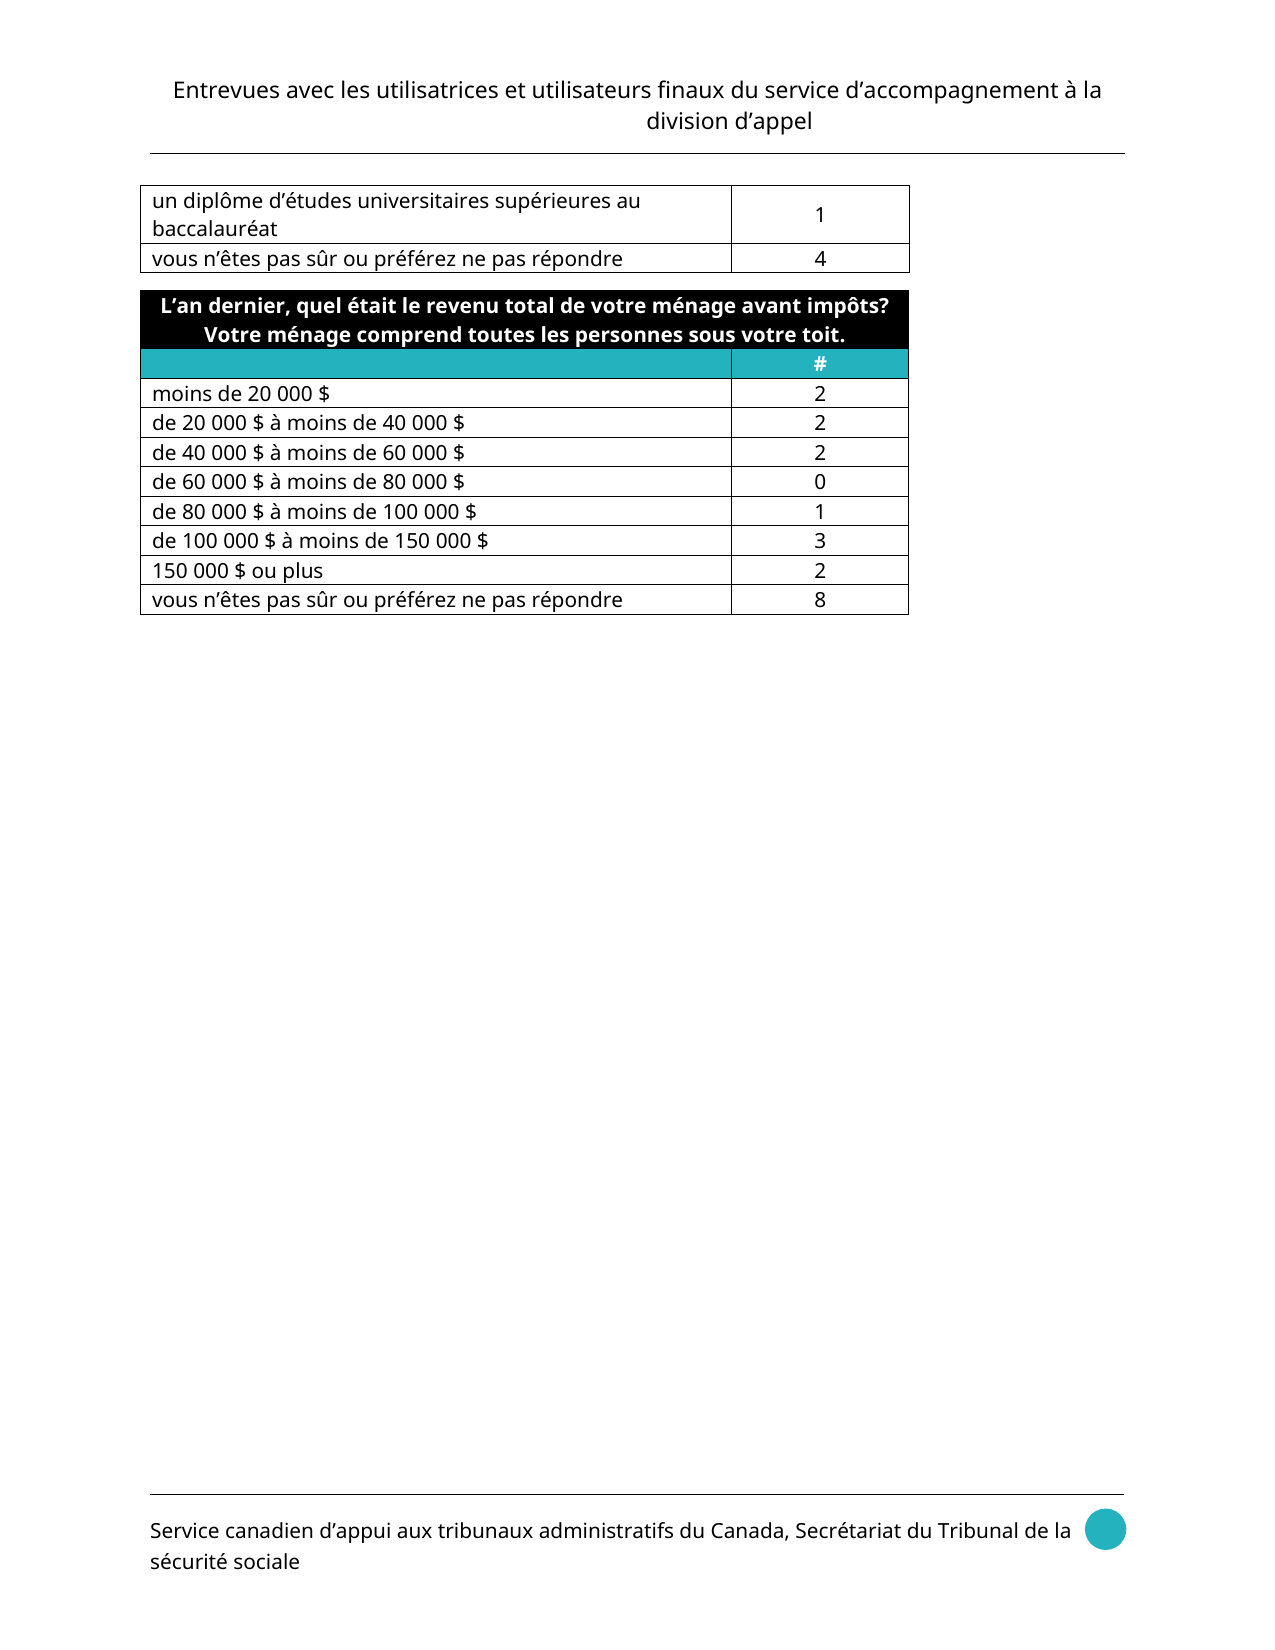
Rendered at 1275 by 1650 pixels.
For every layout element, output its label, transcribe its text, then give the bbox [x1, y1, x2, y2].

table_cell 2 [732, 438, 908, 466]
table_cell 4 [732, 244, 909, 272]
table_cell moins de 20 000 $ [141, 379, 731, 407]
table_cell vous n’êtes pas sûr ou préférez ne pas répondre [141, 244, 731, 272]
table_cell de 100 000 $ à moins de 150 000 $ [141, 526, 731, 555]
table_cell 2 [732, 556, 908, 584]
table_cell de 80 000 $ à moins de 100 000 $ [141, 497, 731, 525]
table_header L’an dernier, quel était le revenu total de votre ménage avant impôts? Votre ménage comprend toutes les personnes sous votre toit. [141, 291, 908, 348]
table_cell 1 [732, 186, 909, 243]
table_cell de 40 000 $ à moins de 60 000 $ [141, 438, 731, 466]
table_cell de 20 000 $ à moins de 40 000 $ [141, 408, 731, 437]
table_cell 2 [732, 408, 908, 437]
table_cell [141, 349, 731, 378]
table_cell 2 [732, 379, 908, 407]
table_cell vous n’êtes pas sûr ou préférez ne pas répondre [141, 585, 731, 614]
table_cell # [732, 349, 908, 378]
table_cell 150 000 $ ou plus [141, 556, 731, 584]
table_cell 0 [732, 467, 908, 496]
table_cell 3 [732, 526, 908, 555]
table_cell de 60 000 $ à moins de 80 000 $ [141, 467, 731, 496]
table_cell 1 [732, 497, 908, 525]
table_cell 8 [732, 585, 908, 614]
table_cell un diplôme d’études universitaires supérieures au baccalauréat [141, 186, 731, 243]
